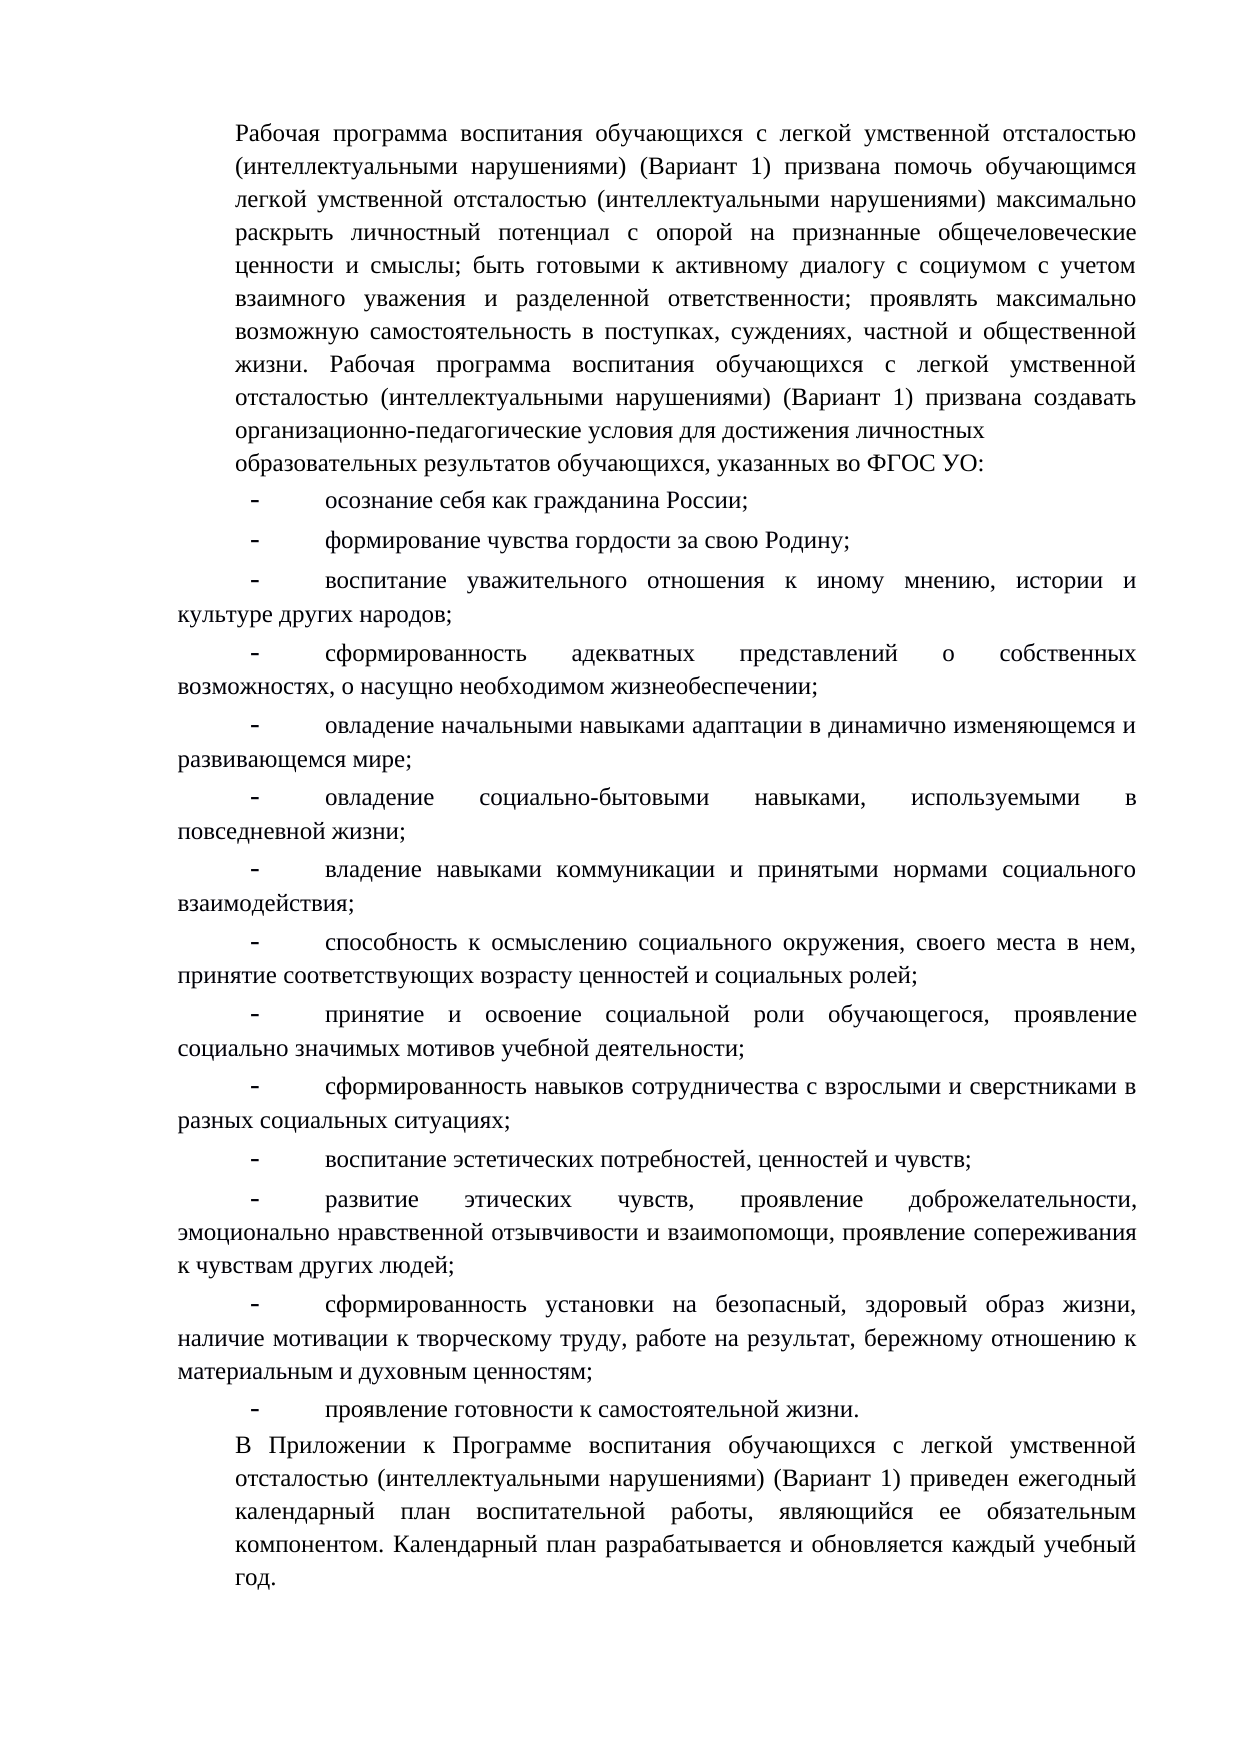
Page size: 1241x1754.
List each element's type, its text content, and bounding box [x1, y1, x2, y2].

list воспитание эстетических потребностей, ценностей и чувств; [177, 1140, 1137, 1173]
list принятие и освоение социальной роли обучающегося, проявление социально значимых мотивов учебной деятельности; [177, 995, 1137, 1062]
list развитие этических чувств, проявление доброжелательности, эмоционально нравственной отзывчивости и взаимопомощи, проявление сопереживания к чувствам других людей; [177, 1180, 1137, 1279]
list проявление готовности к самостоятельной жизни. [177, 1390, 1137, 1424]
list сформированность адекватных представлений о собственных возможностях, о насущно необходимом жизнеобеспечении; [177, 634, 1137, 700]
list овладение социально-бытовыми навыками, используемыми в повседневной жизни; [177, 778, 1137, 845]
list овладение начальными навыками адаптации в динамично изменяющемся и развивающемся мире; [177, 706, 1137, 772]
list сформированность установки на безопасный, здоровый образ жизни, наличие мотивации к творческому труду, работе на результат, бережному отношению к материальным и духовным ценностям; [177, 1285, 1137, 1384]
text образовательных результатов обучающихся, указанных во ФГОС УО: [235, 448, 1137, 477]
list способность к осмыслению социального окружения, своего места в нем, принятие соответствующих возрасту ценностей и социальных ролей; [177, 923, 1137, 989]
list владение навыками коммуникации и принятыми нормами социального взаимодействия; [177, 851, 1137, 917]
text В Приложении к Программе воспитания обучающихся с легкой умственной отсталостью (интеллектуальными нарушениями) (Вариант 1) приведен ежегодный календарный план воспитательной работы, являющийся ее обязательным компонентом. Календарный план разрабатывается и обновляется каждый учебный год. [235, 1430, 1137, 1591]
list формирование чувства гордости за свою Родину; [177, 521, 1137, 555]
list сформированность навыков сотрудничества с взрослыми и сверстниками в разных социальных ситуациях; [177, 1067, 1137, 1134]
list воспитание уважительного отношения к иному мнению, истории и культуре других народов; [177, 561, 1137, 628]
list осознание себя как гражданина России; [177, 481, 1137, 515]
text Рабочая программа воспитания обучающихся с легкой умственной отсталостью (интеллектуальными нарушениями) (Вариант 1) призвана помочь обучающимся легкой умственной отсталостью (интеллектуальными нарушениями) максимально раскрыть личностный потенциал с опорой на признанные общечеловеческие ценности и смыслы; быть готовыми к активному диалогу с социумом с учетом взаимного уважения и разделенной ответственности; проявлять максимально возможную самостоятельность в поступках, суждениях, частной и общественной жизни. Рабочая программа воспитания обучающихся с легкой умственной отсталостью (интеллектуальными нарушениями) (Вариант 1) призвана создавать организационно-педагогические условия для достижения личностных [235, 118, 1137, 444]
